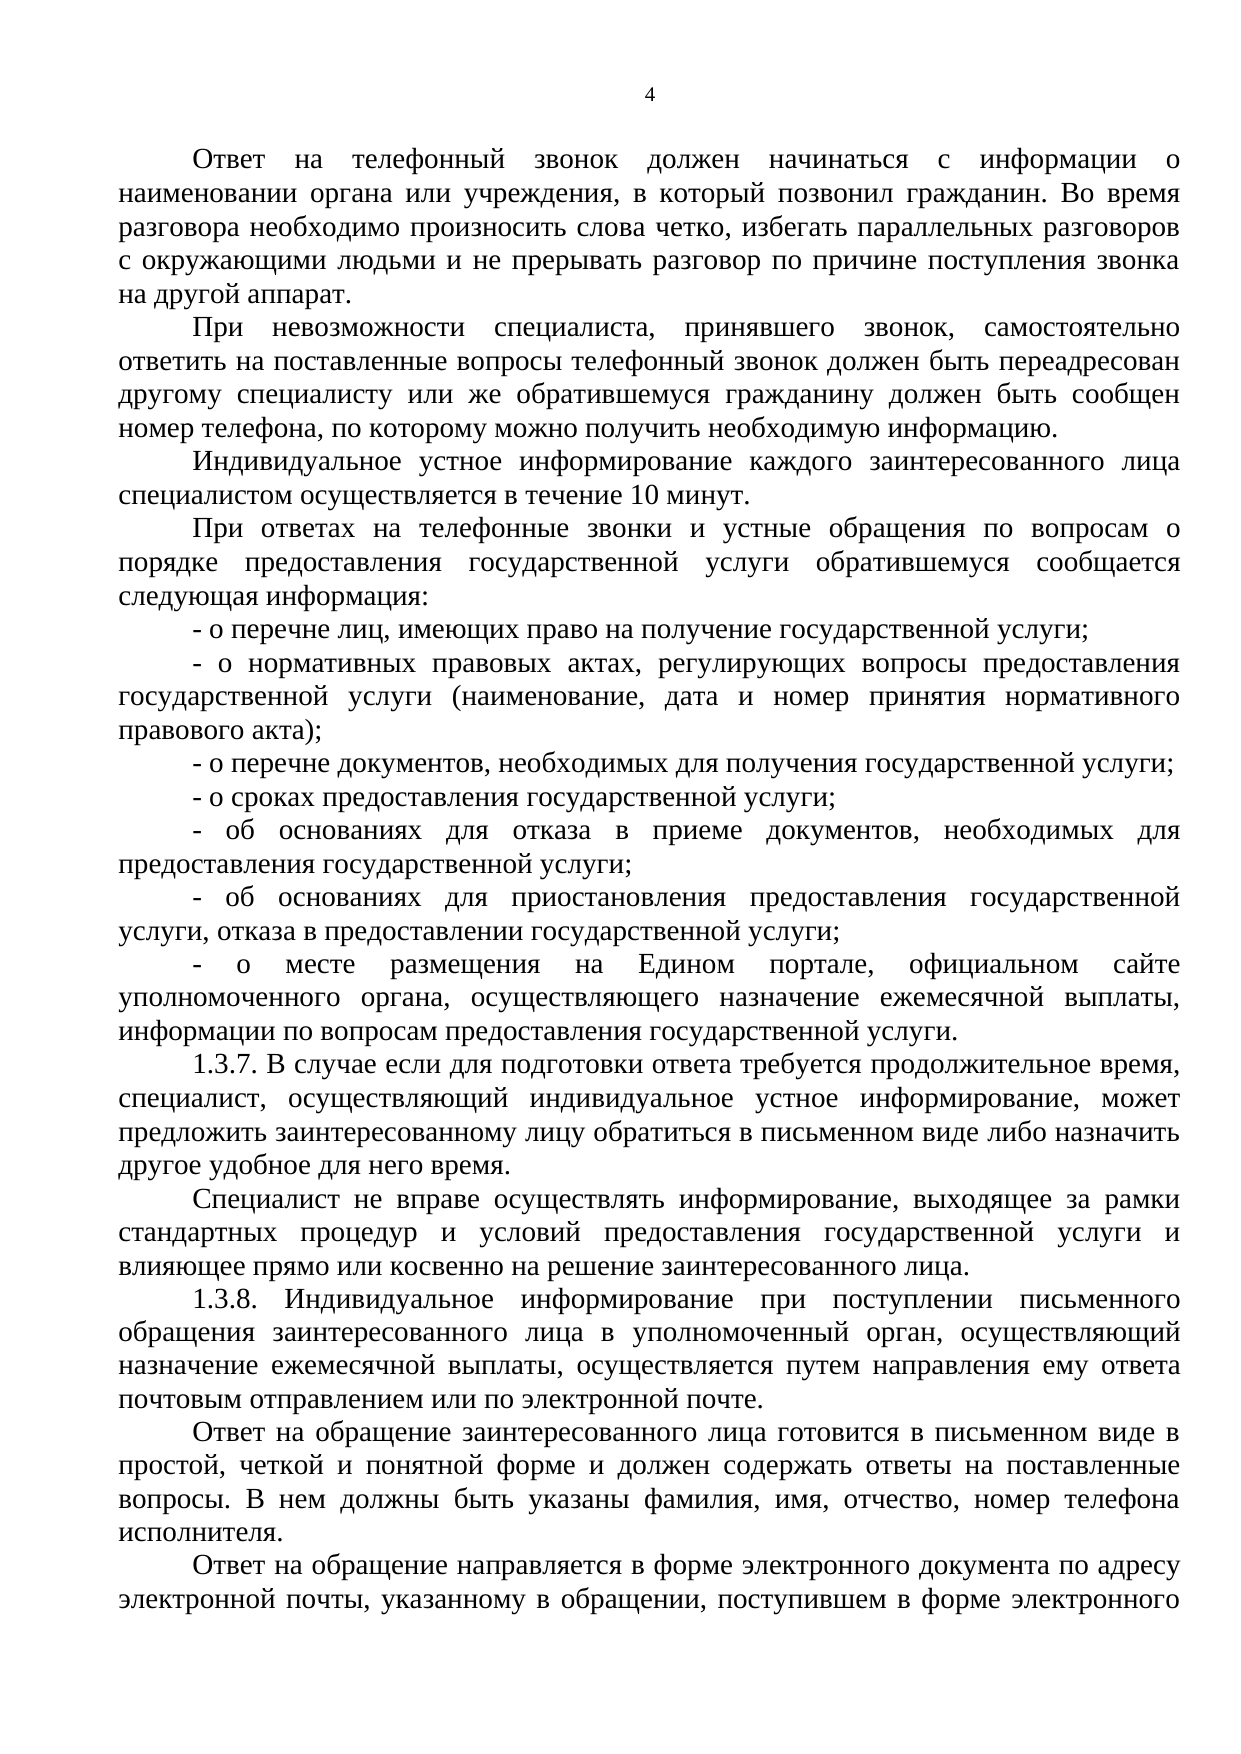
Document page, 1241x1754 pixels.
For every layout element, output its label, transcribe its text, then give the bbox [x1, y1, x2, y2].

text При невозможности специалиста, принявшего звонок, самостоятельно ответить на поставленные вопросы телефонный звонок должен быть переадресован другому специалисту или же обратившемуся гражданину должен быть сообщен номер телефона, по которому можно получить необходимую информацию. [118, 309, 1181, 443]
list - о сроках предоставления государственной услуги; [118, 779, 1181, 812]
list - о перечне лиц, имеющих право на получение государственной услуги; [118, 611, 1181, 645]
list - о нормативных правовых актах, регулирующих вопросы предоставления государственной услуги (наименование, дата и номер принятия нормативного правового акта); [118, 645, 1181, 745]
text - о месте размещения на Едином портале, официальном сайте уполномоченного органа, осуществляющего назначение ежемесячной выплаты, информации по вопросам предоставления государственной услуги. [118, 947, 1181, 1047]
text Индивидуальное устное информирование каждого заинтересованного лица специалистом осуществляется в течение 10 минут. [118, 443, 1181, 511]
list - об основаниях для приостановления предоставления государственной услуги, отказа в предоставлении государственной услуги; [118, 879, 1181, 947]
list При ответах на телефонные звонки и устные обращения по вопросам о порядке предоставления государственной услуги обратившемуся сообщается следующая информация: [118, 511, 1181, 611]
list - о перечне документов, необходимых для получения государственной услуги; [118, 745, 1181, 779]
text Ответ на телефонный звонок должен начинаться с информации о наименовании органа или учреждения, в который позвонил гражданин. Во время разговора необходимо произносить слова четко, избегать параллельных разговоров с окружающими людьми и не прерывать разговор по причине поступления звонка на другой аппарат. [118, 142, 1181, 309]
text 1.3.8. Индивидуальное информирование при поступлении письменного обращения заинтересованного лица в уполномоченный орган, осуществляющий назначение ежемесячной выплаты, осуществляется путем направления ему ответа почтовым отправлением или по электронной почте. [118, 1281, 1181, 1415]
list - об основаниях для отказа в приеме документов, необходимых для предоставления государственной услуги; [118, 812, 1181, 879]
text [118, 1548, 1181, 1615]
text Специалист не вправе осуществлять информирование, выходящее за рамки стандартных процедур и условий предоставления государственной услуги и влияющее прямо или косвенно на решение заинтересованного лица. [118, 1181, 1181, 1281]
text 1.3.7. В случае если для подготовки ответа требуется продолжительное время, специалист, осуществляющий индивидуальное устное информирование, может предложить заинтересованному лицу обратиться в письменном виде либо назначить другое удобное для него время. [118, 1047, 1181, 1181]
text Ответ на обращение заинтересованного лица готовится в письменном виде в простой, четкой и понятной форме и должен содержать ответы на поставленные вопросы. В нем должны быть указаны фамилия, имя, отчество, номер телефона исполнителя. [118, 1415, 1181, 1548]
